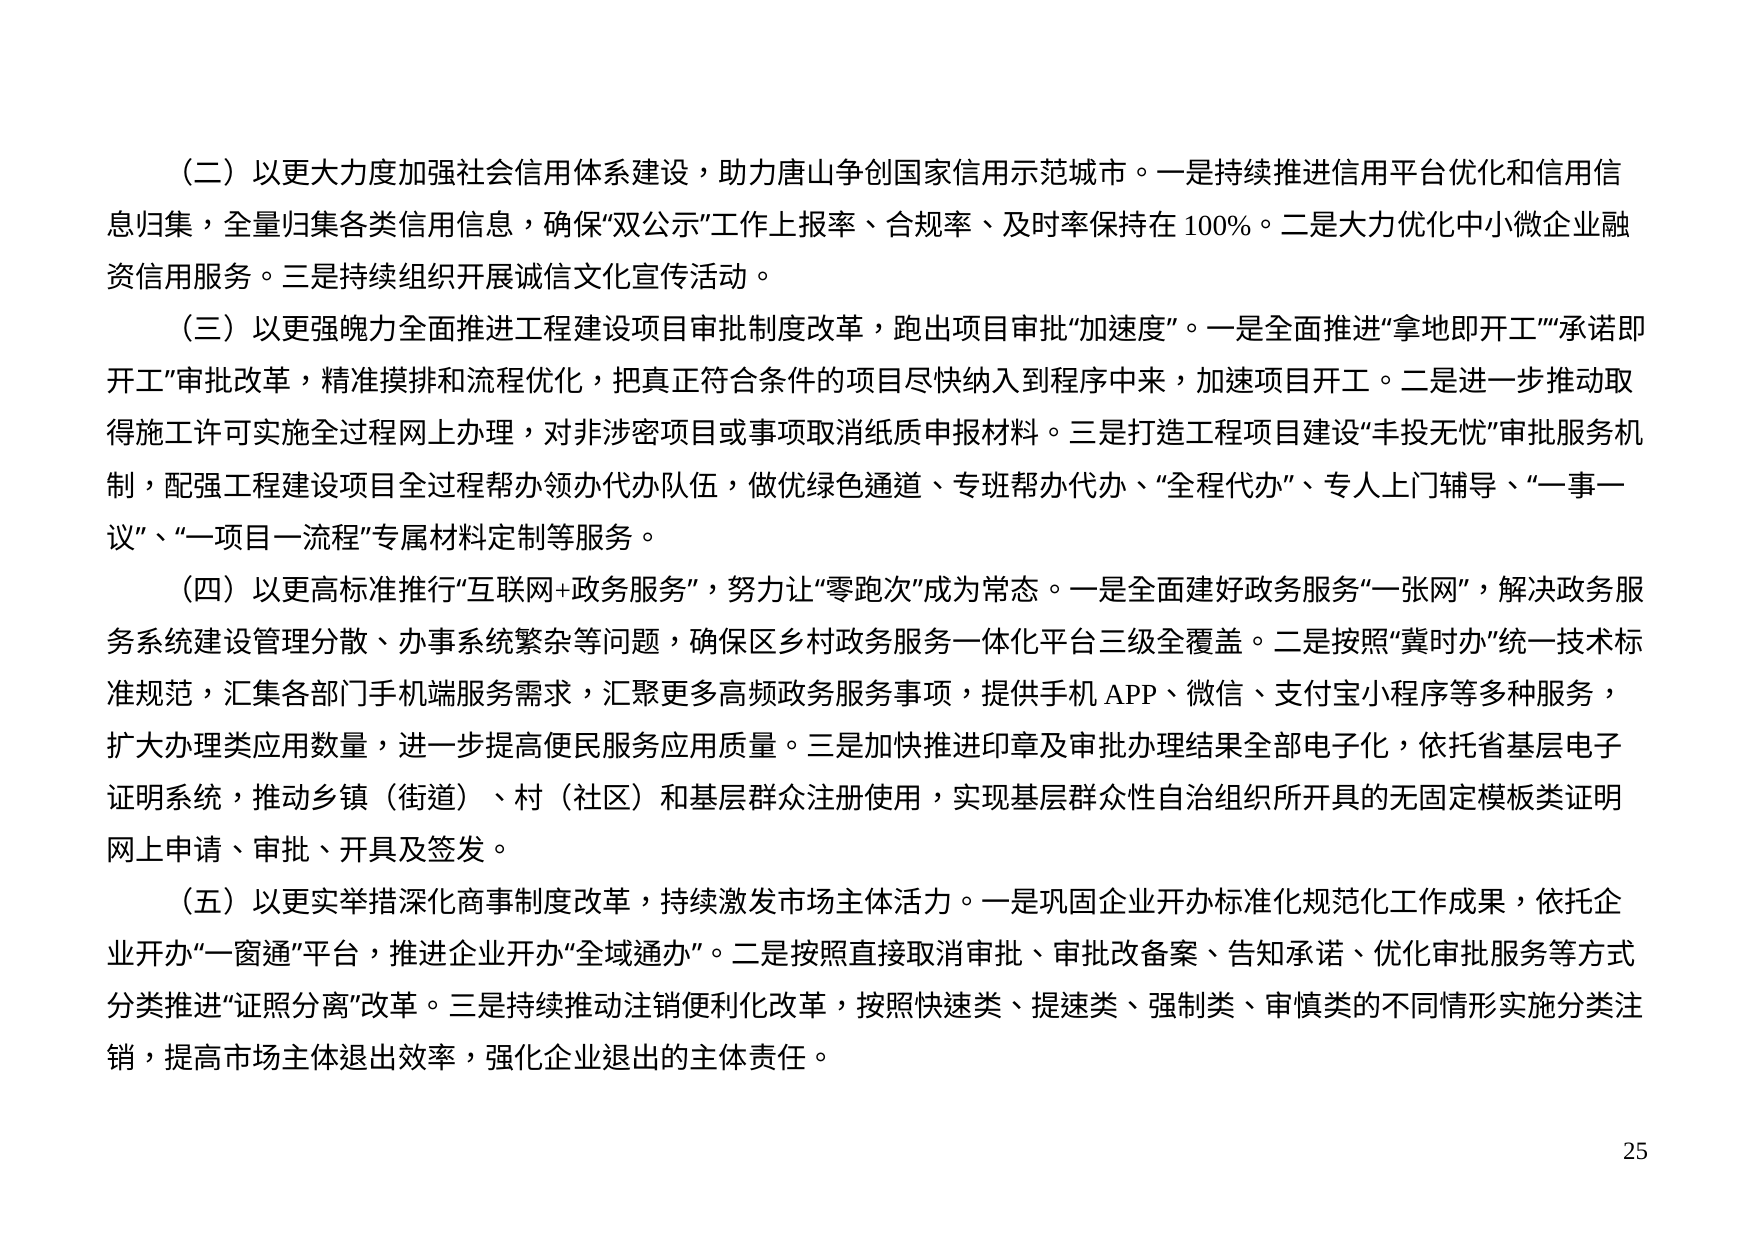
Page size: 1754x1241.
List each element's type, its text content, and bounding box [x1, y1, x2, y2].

text （四）以更高标准推行“互联网+政务服务”，努力让“零跑次”成为常态。一是全面建好政务服务“一张网”，解决政务服务系统建设管理分散、办事系统繁杂等问题，确保区乡村政务服务一体化平台三级全覆盖。二是按照“冀时办”统一技术标准规范，汇集各部门手机端服务需求，汇聚更多高频政务服务事项，提供手机APP、微信、支付宝小程序等多种服务，扩大办理类应用数量，进一步提高便民服务应用质量。三是加快推进印章及审批办理结果全部电子化，依托省基层电子证明系统，推动乡镇（街道）、村（社区）和基层群众注册使用，实现基层群众性自治组织所开具的无固定模板类证明网上申请、审批、开具及签发。 [106, 558, 1648, 871]
text （二）以更大力度加强社会信用体系建设，助力唐山争创国家信用示范城市。一是持续推进信用平台优化和信用信息归集，全量归集各类信用信息，确保“双公示”工作上报率、合规率、及时率保持在100%。二是大力优化中小微企业融资信用服务。三是持续组织开展诚信文化宣传活动。 [106, 142, 1648, 298]
text （三）以更强魄力全面推进工程建设项目审批制度改革，跑出项目审批“加速度”。一是全面推进“拿地即开工”“承诺即开工”审批改革，精准摸排和流程优化，把真正符合条件的项目尽快纳入到程序中来，加速项目开工。二是进一步推动取得施工许可实施全过程网上办理，对非涉密项目或事项取消纸质申报材料。三是打造工程项目建设“丰投无忧”审批服务机制，配强工程建设项目全过程帮办领办代办队伍，做优绿色通道、专班帮办代办、“全程代办”、专人上门辅导、“一事一议”、“一项目一流程”专属材料定制等服务。 [106, 298, 1648, 558]
text （五）以更实举措深化商事制度改革，持续激发市场主体活力。一是巩固企业开办标准化规范化工作成果，依托企业开办“一窗通”平台，推进企业开办“全域通办”。二是按照直接取消审批、审批改备案、告知承诺、优化审批服务等方式分类推进“证照分离”改革。三是持续推动注销便利化改革，按照快速类、提速类、强制类、审慎类的不同情形实施分类注销，提高市场主体退出效率，强化企业退出的主体责任。 [106, 871, 1648, 1079]
